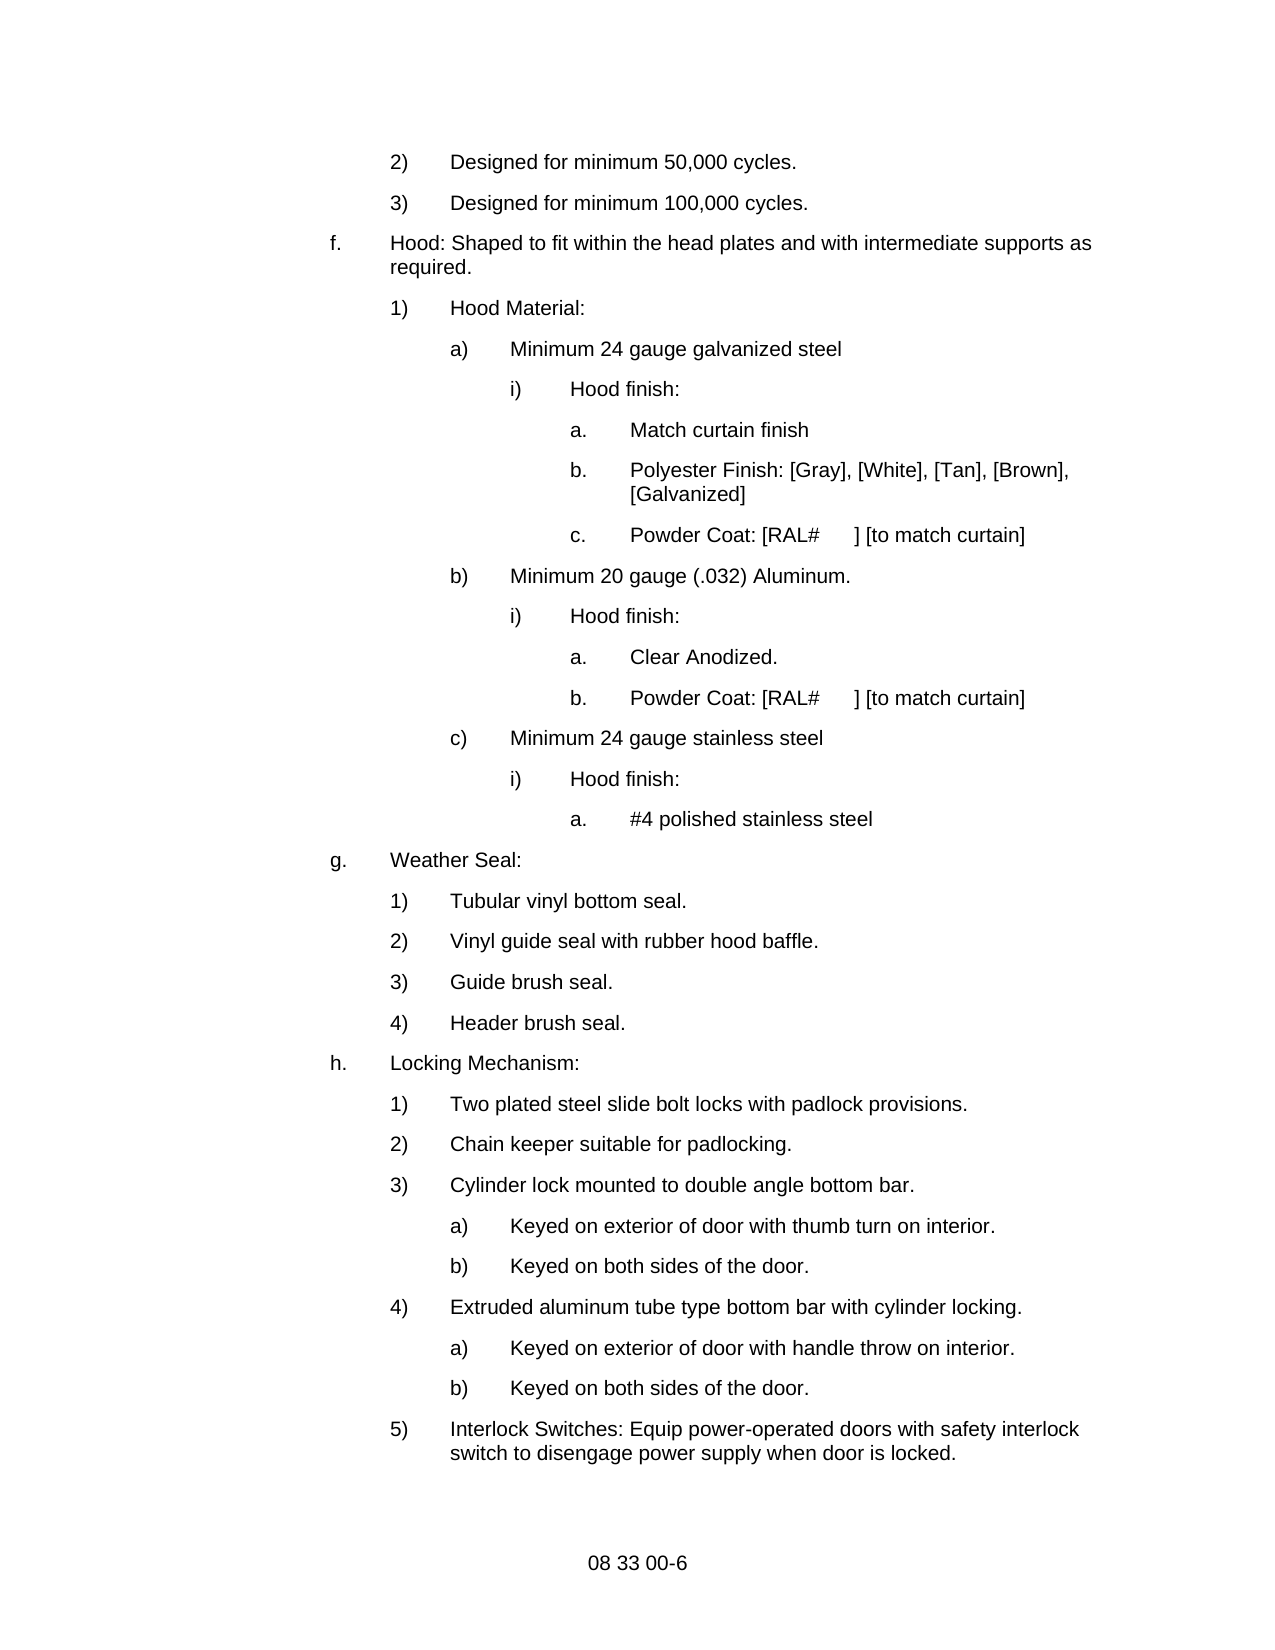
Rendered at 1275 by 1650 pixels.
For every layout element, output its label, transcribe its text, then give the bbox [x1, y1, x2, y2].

list Powder Coat: [RAL# ] [to match curtain] [570, 685, 1125, 709]
list Hood finish: [510, 604, 1125, 628]
list Interlock Switches: Equip power-operated doors with safety interlock switch to disengage power supply when door is locked. [390, 1417, 1125, 1464]
list Keyed on exterior of door with thumb turn on interior. [450, 1213, 1125, 1237]
list Designed for minimum 100,000 cycles. [390, 191, 1125, 214]
list Tubular vinyl bottom seal. [390, 888, 1125, 912]
list Two plated steel slide bolt locks with padlock provisions. [390, 1092, 1125, 1116]
list Cylinder lock mounted to double angle bottom bar. [390, 1173, 1125, 1197]
list Hood: Shaped to fit within the head plates and with intermediate supports as required. [330, 231, 1125, 279]
list Guide brush seal. [390, 970, 1125, 994]
list Polyester Finish: [Gray], [White], [Tan], [Brown], [Galvanized] [570, 458, 1125, 506]
list Weather Seal: [330, 848, 1125, 872]
list Minimum 20 gauge (.032) Aluminum. [450, 563, 1125, 587]
list Header brush seal. [390, 1010, 1125, 1034]
list Keyed on both sides of the door. [450, 1376, 1125, 1400]
list Locking Mechanism: [330, 1051, 1125, 1075]
list Hood Material: [390, 296, 1125, 320]
list Chain keeper suitable for padlocking. [390, 1132, 1125, 1156]
list Hood finish: [510, 767, 1125, 791]
list Match curtain finish [570, 418, 1125, 442]
list Keyed on both sides of the door. [450, 1254, 1125, 1278]
list Extruded aluminum tube type bottom bar with cylinder locking. [390, 1295, 1125, 1319]
list #4 polished stainless steel [570, 807, 1125, 831]
list Minimum 24 gauge stainless steel [450, 726, 1125, 750]
list Powder Coat: [RAL# ] [to match curtain] [570, 523, 1125, 547]
list Minimum 24 gauge galvanized steel [450, 336, 1125, 360]
list Vinyl guide seal with rubber hood baffle. [390, 929, 1125, 953]
list Keyed on exterior of door with handle throw on interior. [450, 1335, 1125, 1359]
list Hood finish: [510, 377, 1125, 401]
list Clear Anodized. [570, 645, 1125, 669]
list Designed for minimum 50,000 cycles. [390, 150, 1125, 174]
